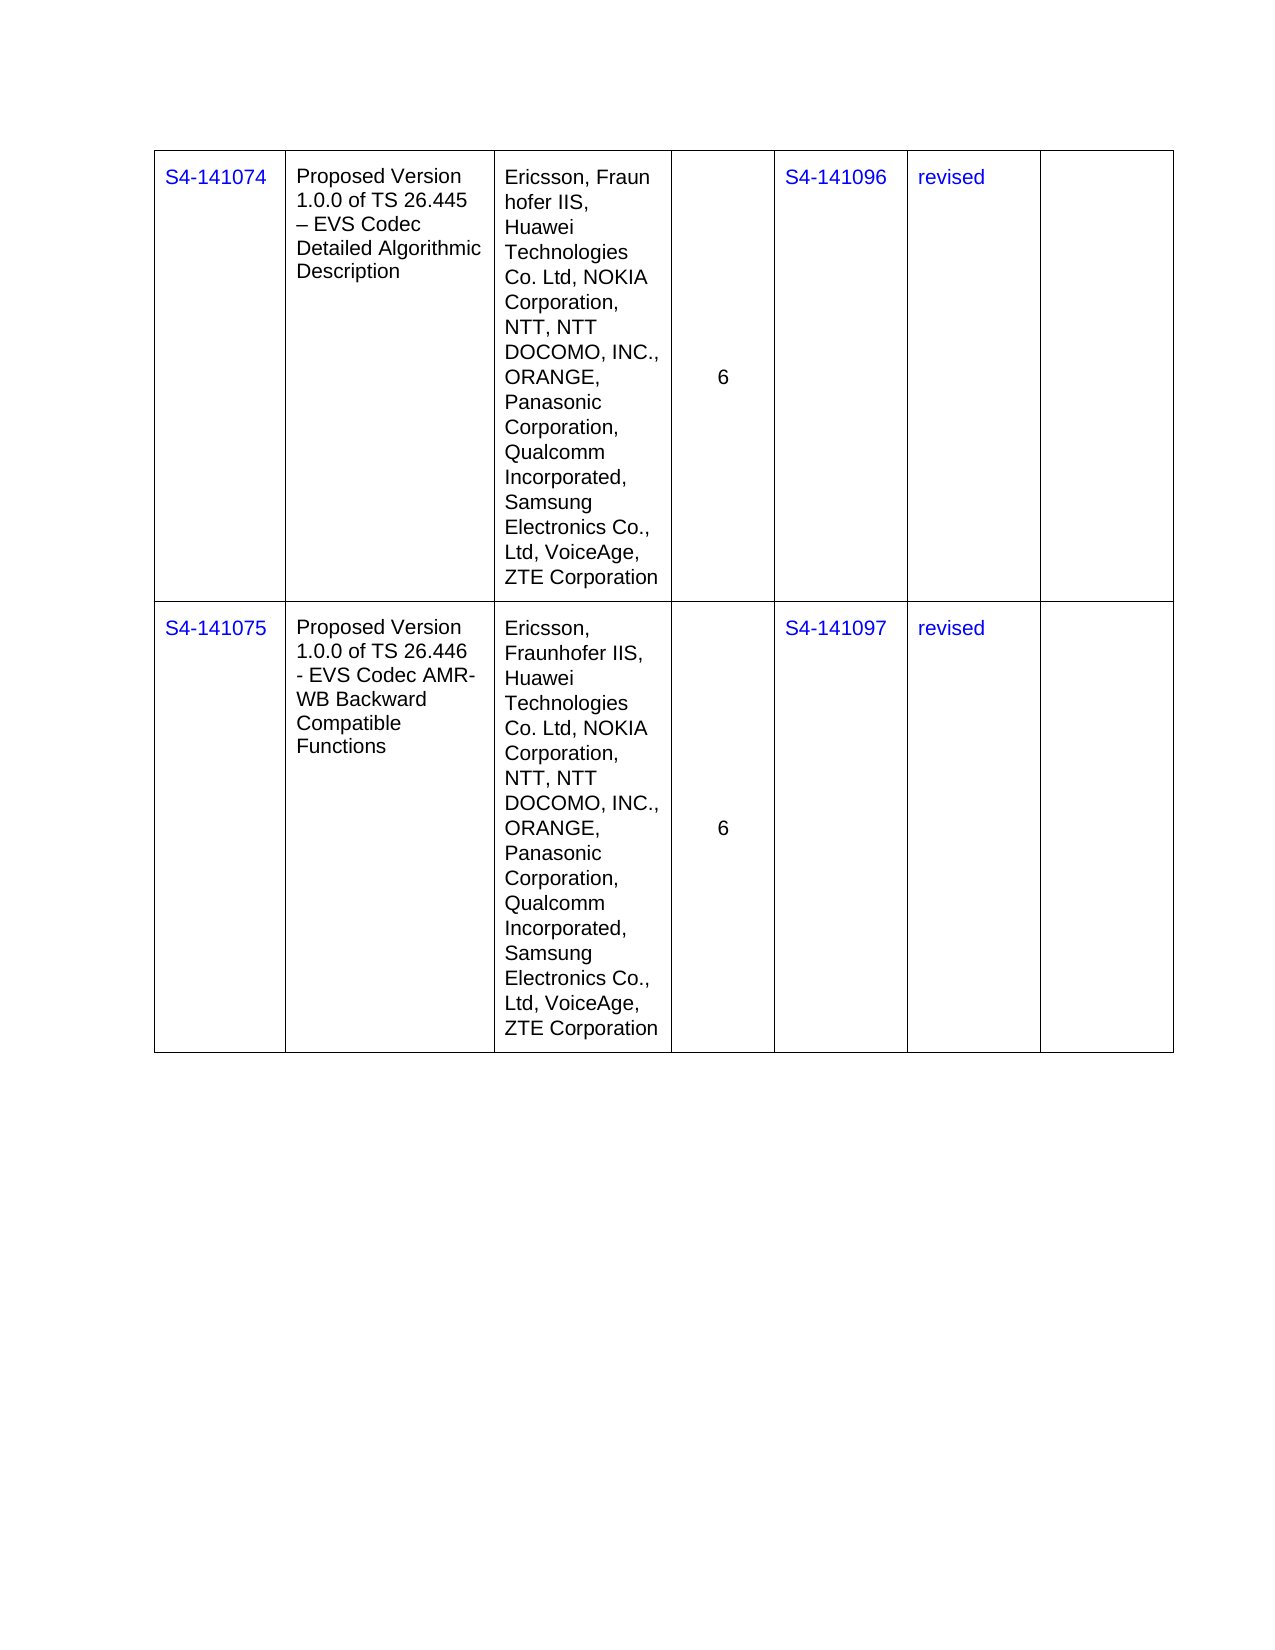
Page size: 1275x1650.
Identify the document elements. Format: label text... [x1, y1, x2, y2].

table_cell Ericsson, Fraunhofer IIS, Huawei Technologies Co. Ltd, NOKIA Corporation, NTT, NTT DOCOMO, INC., ORANGE, Panasonic Corporation, Qualcomm Incorporated, Samsung Electronics Co., Ltd, VoiceAge, ZTE Corporation [495, 151, 671, 601]
table_cell [1041, 602, 1173, 1052]
table_cell S4-141075 [155, 602, 285, 1052]
table_cell 6 [672, 602, 774, 1052]
table_cell Proposed Version 1.0.0 of TS 26.446 - EVS Codec AMR-WB Backward Compatible Functions [286, 602, 494, 1052]
table_cell Ericsson, Fraunhofer IIS, Huawei Technologies Co. Ltd, NOKIA Corporation, NTT, NTT DOCOMO, INC., ORANGE, Panasonic Corporation, Qualcomm Incorporated, Samsung Electronics Co., Ltd, VoiceAge, ZTE Corporation [495, 602, 671, 1052]
table_cell Proposed Version 1.0.0 of TS 26.445 – EVS Codec Detailed Algorithmic Description [286, 151, 494, 601]
table_cell revised [908, 151, 1040, 601]
table_cell revised [908, 602, 1040, 1052]
table_cell S4-141097 [775, 602, 907, 1052]
table_cell S4-141096 [775, 151, 907, 601]
table_cell S4-141074 [155, 151, 285, 601]
table_cell 6 [672, 151, 774, 601]
table_cell [1041, 151, 1173, 601]
